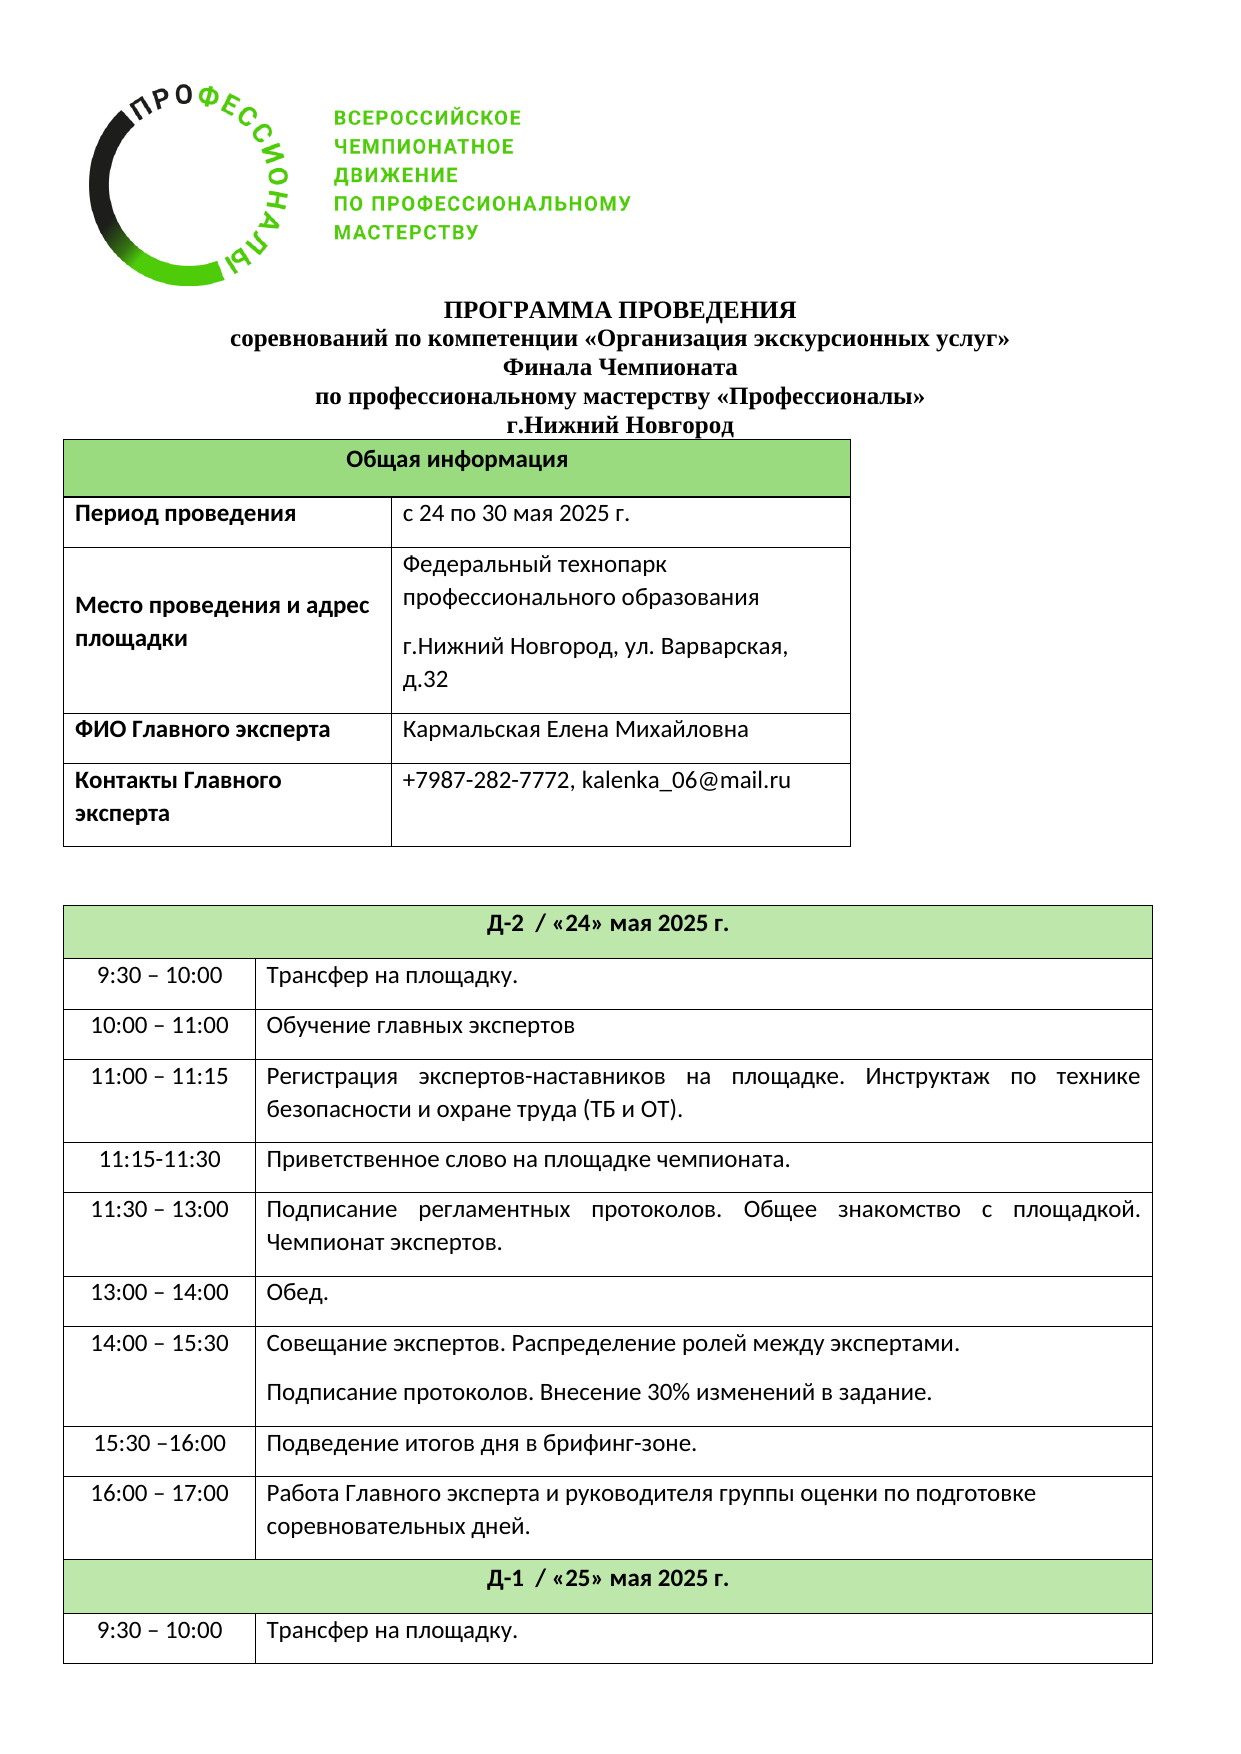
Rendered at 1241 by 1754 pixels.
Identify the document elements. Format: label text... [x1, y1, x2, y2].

table_cell Трансфер на площадку. [256, 1614, 1152, 1663]
table_cell Работа Главного эксперта и руководителя группы оценки по подготовке соревновательных дней. [256, 1477, 1152, 1559]
table_cell 14:00 – 15:30 [64, 1327, 255, 1426]
table_cell 11:30 – 13:00 [64, 1193, 255, 1276]
table_cell 11:00 – 11:15 [64, 1060, 255, 1142]
table_cell 9:30 – 10:00 [64, 1614, 255, 1663]
table_cell Регистрация экспертов-наставников на площадке. Инструктаж по технике безопасности и охране труда (ТБ и ОТ). [256, 1060, 1152, 1142]
table_cell 10:00 – 11:00 [64, 1010, 255, 1059]
table_cell Обед. [256, 1277, 1152, 1326]
table_cell 16:00 – 17:00 [64, 1477, 255, 1559]
table_cell с 24 по 30 мая 2025 г. [392, 498, 850, 547]
table_cell Трансфер на площадку. [256, 959, 1152, 1008]
text соревнований по компетенции «Организация экскурсионных услуг» [75, 323, 1165, 352]
table_cell Совещание экспертов. Распределение ролей между экспертами. Подписание протоколов. Внесение 30% изменений в задание. [256, 1327, 1152, 1426]
table_cell Место проведения и адрес площадки [64, 548, 391, 712]
table_cell Подведение итогов дня в брифинг-зоне. [256, 1427, 1152, 1476]
table_cell +7987-282-7772, kalenka_06@mail.ru [392, 764, 850, 846]
table_header Д-2 / «24» мая 2025 г. [64, 906, 1152, 958]
table_cell Подписание регламентных протоколов. Общее знакомство с площадкой. Чемпионат экспертов. [256, 1193, 1152, 1276]
text ПРОГРАММА ПРОВЕДЕНИЯ [75, 295, 1165, 323]
table_cell Обучение главных экспертов [256, 1010, 1152, 1059]
table_header Общая информация [64, 440, 850, 496]
picture [75, 75, 640, 295]
table_cell 9:30 – 10:00 [64, 959, 255, 1008]
table_cell 15:30 –16:00 [64, 1427, 255, 1476]
text по профессиональному мастерству «Профессионалы» [75, 381, 1165, 410]
text Финала Чемпионата [75, 352, 1165, 381]
table_cell Приветственное слово на площадке чемпионата. [256, 1143, 1152, 1192]
text г.Нижний Новгород [75, 410, 1165, 438]
table_cell 11:15-11:30 [64, 1143, 255, 1192]
table_cell ФИО Главного эксперта [64, 714, 391, 763]
table_cell Период проведения [64, 498, 391, 547]
table_cell Д-1 / «25» мая 2025 г. [64, 1560, 1152, 1613]
table_cell Кармальская Елена Михайловна [392, 714, 850, 763]
table_cell Контакты Главного эксперта [64, 764, 391, 846]
table_cell 13:00 – 14:00 [64, 1277, 255, 1326]
table_cell Федеральный технопарк профессионального образования г.Нижний Новгород, ул. Варварская, д.32 [392, 548, 850, 712]
